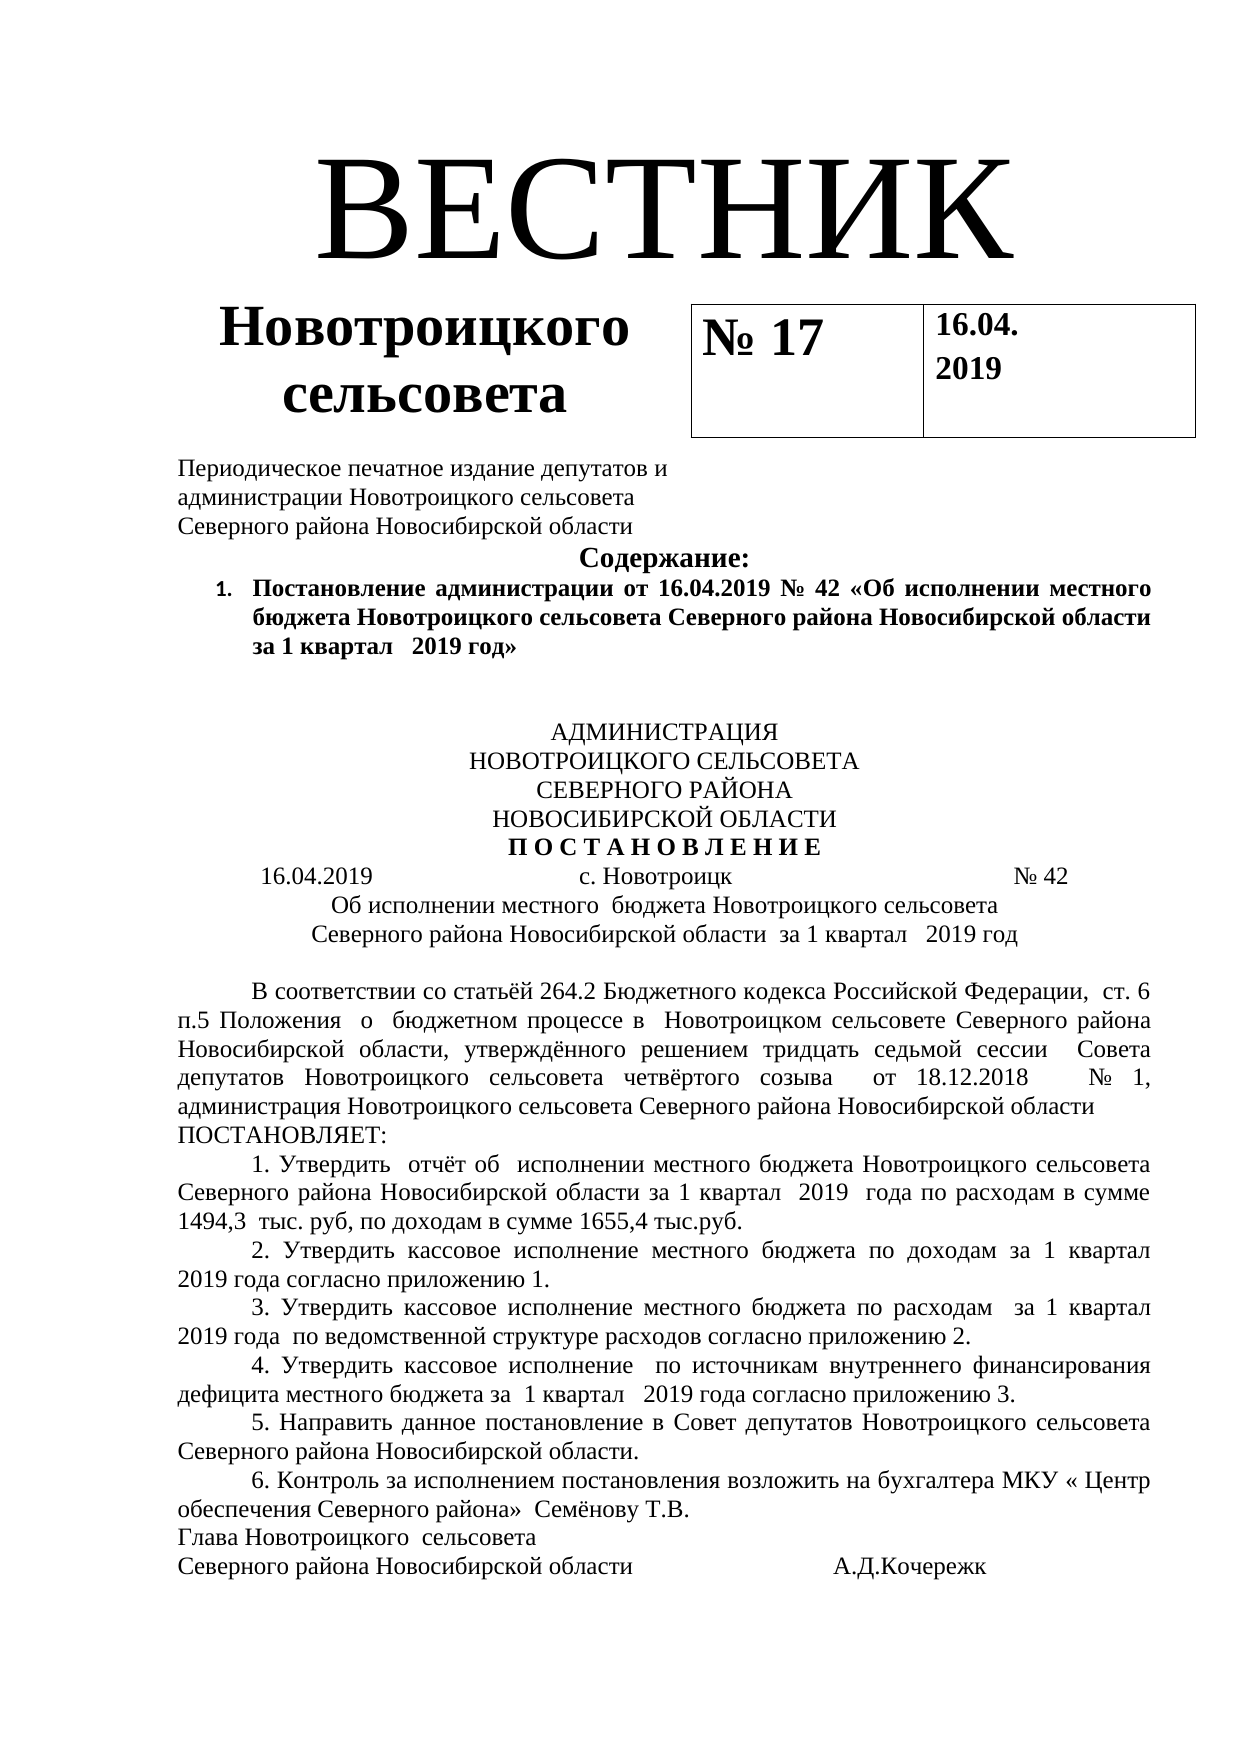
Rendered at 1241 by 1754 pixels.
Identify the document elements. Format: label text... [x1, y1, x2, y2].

list Постановление администрации от 16.04.2019 № 42 «Об исполнении местного бюджета Новотроицкого сельсовета Северного района Новосибирской области за 1 квартал 2019 год» [215, 573, 1152, 660]
text 16.04.2019 с. Новотроицк № 42 [177, 861, 1152, 890]
text НОВОСИБИРСКОЙ ОБЛАСТИ [177, 804, 1152, 832]
text Северного района Новосибирской области [177, 511, 1152, 540]
text НОВОТРОИЦКОГО СЕЛЬСОВЕТА [177, 746, 1152, 775]
text 2. Утвердить кассовое исполнение местного бюджета по доходам за 1 квартал 2019 года согласно приложению 1. [177, 1235, 1152, 1292]
text администрации Новотроицкого сельсовета [177, 482, 1152, 511]
text 3. Утвердить кассовое исполнение местного бюджета по расходам за 1 квартал 2019 года по ведомственной структуре расходов согласно приложению 2. [177, 1292, 1152, 1350]
table_header 16.04. 2019 [924, 305, 1195, 437]
text Об исполнении местного бюджета Новотроицкого сельсовета [177, 890, 1152, 919]
text В соответствии со статьёй 264.2 Бюджетного кодекса Российской Федерации, ст. 6 п.5 Положения о бюджетном процессе в Новотроицком сельсовете Северного района Новосибирской области, утверждённого решением тридцать седьмой сессии Совета депутатов Новотроицкого сельсовета четвёртого созыва от 18.12.2018 № 1, администрация Новотроицкого сельсовета Северного района Новосибирской области [177, 976, 1152, 1120]
text сельсовета [177, 358, 691, 425]
text Глава Новотроицкого сельсовета [177, 1522, 1152, 1551]
text СЕВЕРНОГО РАЙОНА [177, 775, 1152, 804]
text Северного района Новосибирской области А.Д.Кочережк [177, 1551, 1152, 1580]
text П О С Т А Н О В Л Е Н И Е [177, 832, 1152, 861]
text Содержание: [177, 540, 1152, 573]
text ВЕСТНИК [177, 118, 1152, 291]
text Северного района Новосибирской области за 1 квартал 2019 год [177, 919, 1152, 947]
text 4. Утвердить кассовое исполнение по источникам внутреннего финансирования дефицита местного бюджета за 1 квартал 2019 года согласно приложению 3. [177, 1350, 1152, 1407]
text 6. Контроль за исполнением постановления возложить на бухгалтера МКУ « Центр обеспечения Северного района» Семёнову Т.В. [177, 1465, 1152, 1522]
table_header № 17 [692, 305, 923, 437]
text 5. Направить данное постановление в Совет депутатов Новотроицкого сельсовета Северного района Новосибирской области. [177, 1407, 1152, 1465]
text Периодическое печатное издание депутатов и [177, 453, 1152, 482]
text Новотроицкого [177, 291, 1152, 358]
text ПОСТАНОВЛЯЕТ: [177, 1120, 1152, 1149]
text 1. Утвердить отчёт об исполнении местного бюджета Новотроицкого сельсовета Северного района Новосибирской области за 1 квартал 2019 года по расходам в сумме 1494,3 тыс. руб, по доходам в сумме 1655,4 тыс.руб. [177, 1149, 1152, 1235]
text АДМИНИСТРАЦИЯ [177, 717, 1152, 746]
